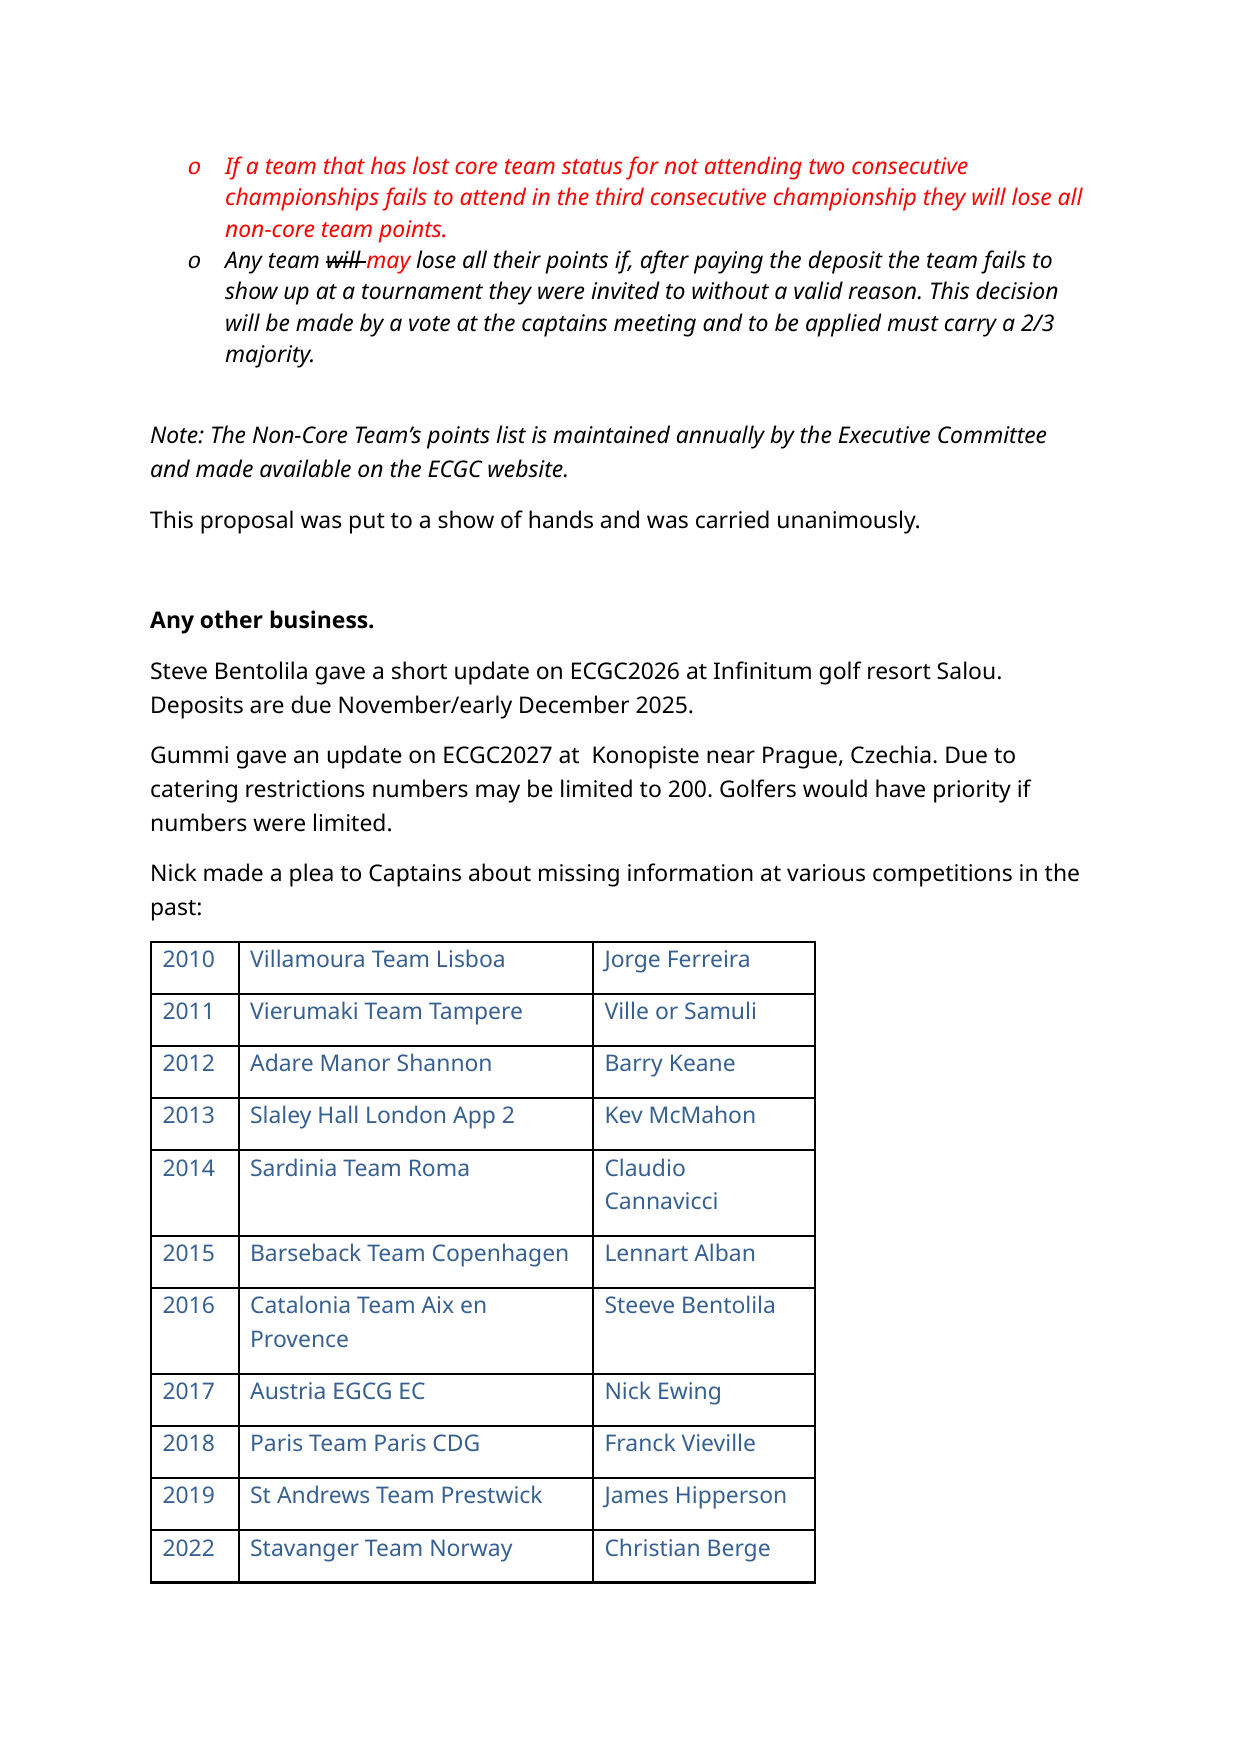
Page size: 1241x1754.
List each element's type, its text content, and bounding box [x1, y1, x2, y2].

table_cell 2011 [152, 995, 238, 1045]
table_cell 2013 [152, 1099, 238, 1149]
table_cell 2016 [152, 1289, 238, 1373]
text Nick made a plea to Captains about missing information at various competitions in the past: [150, 857, 1090, 922]
table_cell Austria EGCG EC [240, 1375, 592, 1425]
table_cell Adare Manor Shannon [240, 1047, 592, 1097]
table_cell 2017 [152, 1375, 238, 1425]
table_header Jorge Ferreira [594, 943, 814, 993]
table_header Villamoura Team Lisboa [240, 943, 592, 993]
table_cell Stavanger Team Norway [240, 1531, 592, 1581]
table_cell Barseback Team Copenhagen [240, 1237, 592, 1287]
table_cell Ville or Samuli [594, 995, 814, 1045]
table_cell Barry Keane [594, 1047, 814, 1097]
table_cell Lennart Alban [594, 1237, 814, 1287]
table_cell 2015 [152, 1237, 238, 1287]
table_cell Sardinia Team Roma [240, 1151, 592, 1235]
table_cell Steeve Bentolila [594, 1289, 814, 1373]
table_cell St Andrews Team Prestwick [240, 1479, 592, 1529]
text Any other business. [150, 604, 1090, 636]
table_cell James Hipperson [594, 1479, 814, 1529]
table_cell Franck Vieville [594, 1427, 814, 1477]
table_cell Paris Team Paris CDG [240, 1427, 592, 1477]
table_cell 2014 [152, 1151, 238, 1235]
text Note: The Non-Core Team’s points list is maintained annually by the Executive Committee and made available on the ECGC website. [150, 419, 1090, 484]
text Steve Bentolila gave a short update on ECGC2026 at Infinitum golf resort Salou. Deposits are due November/early December 2025. [150, 655, 1090, 720]
table_cell Catalonia Team Aix en Provence [240, 1289, 592, 1373]
list Any team will may lose all their points if, after paying the deposit the team fails to show up at a tournament they were invited to without a valid reason. This decision will be made by a vote at the captains meeting and to be applied must carry a 2/3 majority. [187, 244, 1090, 369]
table_cell Vierumaki Team Tampere [240, 995, 592, 1045]
table_cell Slaley Hall London App 2 [240, 1099, 592, 1149]
text This proposal was put to a show of hands and was carried unanimously. [150, 503, 1090, 535]
list If a team that has lost core team status for not attending two consecutive championships fails to attend in the third consecutive championship they will lose all non-core team points. [187, 150, 1090, 244]
table_cell 2019 [152, 1479, 238, 1529]
table_cell Claudio Cannavicci [594, 1151, 814, 1235]
table_cell Christian Berge [594, 1531, 814, 1581]
table_cell 2012 [152, 1047, 238, 1097]
text Gummi gave an update on ECGC2027 at Konopiste near Prague, Czechia. Due to catering restrictions numbers may be limited to 200. Golfers would have priority if numbers were limited. [150, 739, 1090, 838]
table_cell 2018 [152, 1427, 238, 1477]
table_cell 2022 [152, 1531, 238, 1581]
table_cell Nick Ewing [594, 1375, 814, 1425]
table_cell Kev McMahon [594, 1099, 814, 1149]
table_header 2010 [152, 943, 238, 993]
